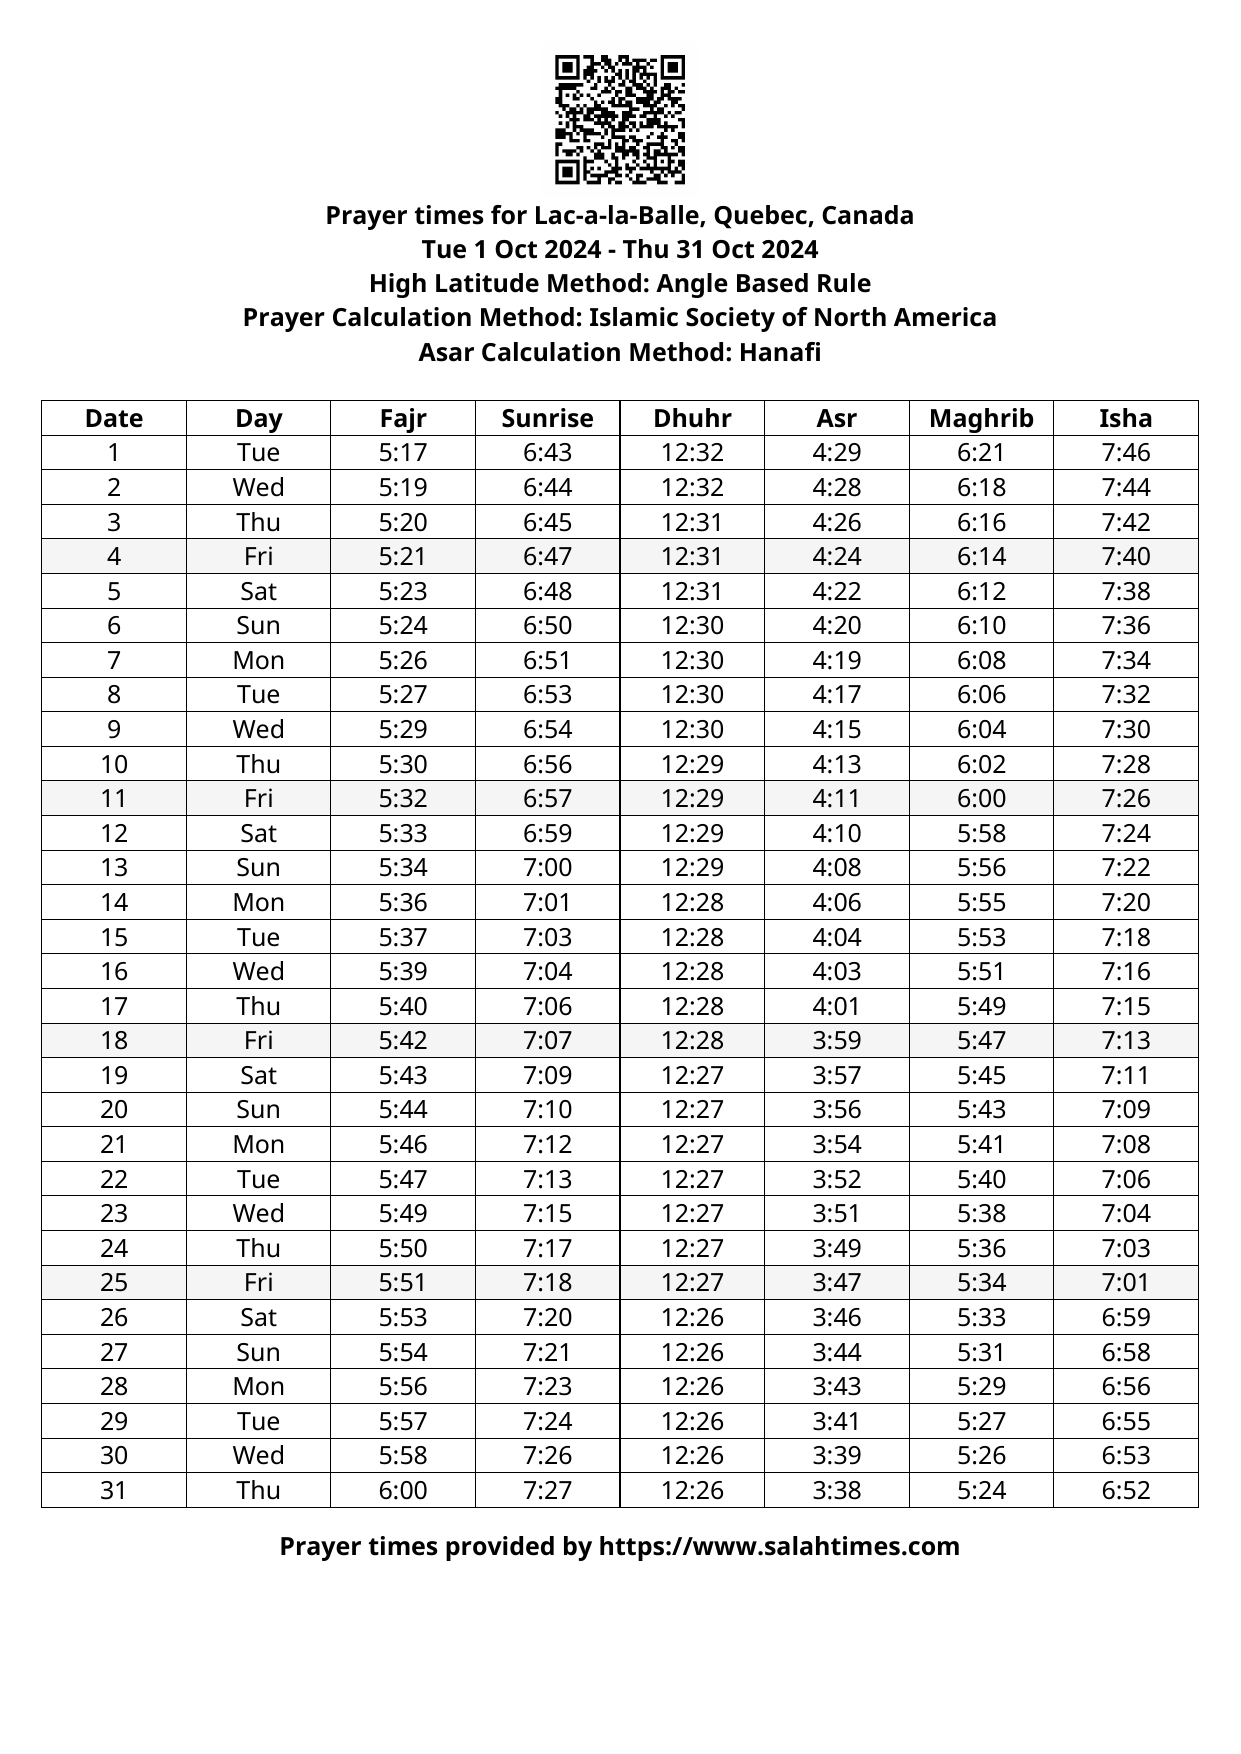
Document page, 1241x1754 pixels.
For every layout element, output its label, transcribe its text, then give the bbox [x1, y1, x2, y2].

table_cell 4:11 [765, 781, 909, 815]
table_cell 5:56 [910, 851, 1053, 884]
table_cell 7:20 [1054, 885, 1198, 919]
table_cell 12:30 [621, 609, 764, 642]
table_cell 12:32 [621, 436, 764, 469]
table_cell 12:30 [621, 678, 764, 711]
table_cell 4:03 [765, 954, 909, 988]
table_cell 3:52 [765, 1162, 909, 1195]
table_cell 31 [42, 1473, 186, 1507]
table_cell Thu [187, 1231, 330, 1264]
table_cell 6:21 [910, 436, 1053, 469]
table_cell 5:41 [910, 1127, 1053, 1161]
table_cell 5:40 [910, 1162, 1053, 1195]
table_cell 14 [42, 885, 186, 919]
table_cell 12:29 [621, 816, 764, 849]
table_cell Sun [187, 1335, 330, 1368]
table_cell 3:49 [765, 1231, 909, 1264]
table_cell 6:59 [476, 816, 619, 849]
text Tue 1 Oct 2024 - Thu 31 Oct 2024 [42, 232, 1198, 266]
table_cell 6:04 [910, 712, 1053, 746]
table_cell 4:19 [765, 643, 909, 677]
table_cell 5:39 [331, 954, 475, 988]
table_cell 6:51 [476, 643, 619, 677]
table_cell 6:43 [476, 436, 619, 469]
table_cell 5:58 [910, 816, 1053, 849]
table_cell Sun [187, 609, 330, 642]
table_cell 5:33 [910, 1300, 1053, 1334]
table_cell 17 [42, 989, 186, 1022]
table_cell 25 [42, 1266, 186, 1299]
table_cell 6:16 [910, 505, 1053, 538]
table_cell 3:41 [765, 1404, 909, 1437]
table_cell 4:15 [765, 712, 909, 746]
table_cell 3:56 [765, 1093, 909, 1126]
table_cell 7:06 [1054, 1162, 1198, 1195]
table_cell 6:53 [476, 678, 619, 711]
table_cell 5:40 [331, 989, 475, 1022]
table_cell Wed [187, 470, 330, 504]
table_cell 6:06 [910, 678, 1053, 711]
table_cell 26 [42, 1300, 186, 1334]
table_cell 6:45 [476, 505, 619, 538]
table_cell 7:08 [1054, 1127, 1198, 1161]
table_cell Thu [187, 989, 330, 1022]
table_cell 7:07 [476, 1024, 619, 1057]
table_cell 5:31 [910, 1335, 1053, 1368]
table_cell 7:04 [476, 954, 619, 988]
table_cell 5:30 [331, 747, 475, 780]
table_cell 7:22 [1054, 851, 1198, 884]
table_header Isha [1054, 401, 1198, 434]
table_cell 2 [42, 470, 186, 504]
text Asar Calculation Method: Hanafi [42, 334, 1198, 368]
table_cell Sun [187, 851, 330, 884]
table_cell 6 [42, 609, 186, 642]
text Prayer Calculation Method: Islamic Society of North America [42, 300, 1198, 334]
table_cell 5:51 [910, 954, 1053, 988]
table_cell 5:19 [331, 470, 475, 504]
table_cell 4:22 [765, 574, 909, 607]
table_cell 10 [42, 747, 186, 780]
table_cell 4:13 [765, 747, 909, 780]
table_cell 7:34 [1054, 643, 1198, 677]
table_cell 6:58 [1054, 1335, 1198, 1368]
table_cell 4:10 [765, 816, 909, 849]
table_cell Wed [187, 1196, 330, 1230]
table_cell 6:47 [476, 539, 619, 573]
table_cell 5:43 [910, 1093, 1053, 1126]
table_cell Sun [187, 1093, 330, 1126]
table_cell 12:27 [621, 1162, 764, 1195]
table_cell 5:20 [331, 505, 475, 538]
table_cell 6:14 [910, 539, 1053, 573]
table_cell 4:06 [765, 885, 909, 919]
table_cell 12:26 [621, 1369, 764, 1403]
table_cell 6:57 [476, 781, 619, 815]
table_header Day [187, 401, 330, 434]
table_cell 21 [42, 1127, 186, 1161]
table_cell 12:31 [621, 505, 764, 538]
table_cell 7:42 [1054, 505, 1198, 538]
table_cell 3:44 [765, 1335, 909, 1368]
table_cell 5 [42, 574, 186, 607]
table_cell 5:34 [910, 1266, 1053, 1299]
table_cell 7:01 [476, 885, 619, 919]
table_cell 7:40 [1054, 539, 1198, 573]
table_cell 6:12 [910, 574, 1053, 607]
table_cell Fri [187, 1266, 330, 1299]
table_cell 7:27 [476, 1473, 619, 1507]
table_cell 7:15 [1054, 989, 1198, 1022]
table_cell 12:30 [621, 712, 764, 746]
table_cell 7:21 [476, 1335, 619, 1368]
table_cell 7:46 [1054, 436, 1198, 469]
table_cell 5:23 [331, 574, 475, 607]
table_cell 5:44 [331, 1093, 475, 1126]
table_cell 1 [42, 436, 186, 469]
table_cell 5:24 [910, 1473, 1053, 1507]
table_cell 6:52 [1054, 1473, 1198, 1507]
table_cell 7:24 [476, 1404, 619, 1437]
table_cell 5:42 [331, 1024, 475, 1057]
table_cell 12:27 [621, 1231, 764, 1264]
table_cell 12:26 [621, 1300, 764, 1334]
table_cell Sat [187, 1058, 330, 1092]
table_header Date [42, 401, 186, 434]
table_cell 5:32 [331, 781, 475, 815]
table_cell 7:30 [1054, 712, 1198, 746]
table_cell 6:55 [1054, 1404, 1198, 1437]
table_cell Fri [187, 1024, 330, 1057]
table_cell 12:27 [621, 1127, 764, 1161]
table_cell 3:43 [765, 1369, 909, 1403]
table_cell 7:17 [476, 1231, 619, 1264]
table_cell Sat [187, 1300, 330, 1334]
table_cell 5:27 [331, 678, 475, 711]
table_cell 3 [42, 505, 186, 538]
table_cell 7:15 [476, 1196, 619, 1230]
table_cell 5:54 [331, 1335, 475, 1368]
table_cell 5:47 [910, 1024, 1053, 1057]
table_cell 6:54 [476, 712, 619, 746]
table_cell 8 [42, 678, 186, 711]
table_cell 6:10 [910, 609, 1053, 642]
table_cell 6:08 [910, 643, 1053, 677]
table_cell 12:26 [621, 1473, 764, 1507]
table_cell 4 [42, 539, 186, 573]
table_cell 12:27 [621, 1266, 764, 1299]
table_cell Tue [187, 1404, 330, 1437]
text Prayer times provided by https://www.salahtimes.com [42, 1528, 1198, 1563]
table_cell 12:26 [621, 1404, 764, 1437]
table_cell 7:09 [1054, 1093, 1198, 1126]
table_cell Sat [187, 574, 330, 607]
table_cell 5:47 [331, 1162, 475, 1195]
table_cell 5:49 [910, 989, 1053, 1022]
table_cell 6:59 [1054, 1300, 1198, 1334]
table_cell 5:49 [331, 1196, 475, 1230]
table_cell 13 [42, 851, 186, 884]
table_cell 5:34 [331, 851, 475, 884]
table_cell 28 [42, 1369, 186, 1403]
table_cell 12:32 [621, 470, 764, 504]
table_cell 7:10 [476, 1093, 619, 1126]
table_cell 9 [42, 712, 186, 746]
table_cell 5:43 [331, 1058, 475, 1092]
table_cell 7:09 [476, 1058, 619, 1092]
table_cell 5:38 [910, 1196, 1053, 1230]
table_cell 3:59 [765, 1024, 909, 1057]
table_cell Thu [187, 747, 330, 780]
table_cell 12:28 [621, 989, 764, 1022]
table_cell 7:03 [1054, 1231, 1198, 1264]
table_cell Tue [187, 436, 330, 469]
table_cell 7:01 [1054, 1266, 1198, 1299]
table_cell 6:56 [1054, 1369, 1198, 1403]
table_cell 18 [42, 1024, 186, 1057]
table_cell 5:36 [331, 885, 475, 919]
table_cell 3:46 [765, 1300, 909, 1334]
table_cell Wed [187, 712, 330, 746]
table_cell 5:27 [910, 1404, 1053, 1437]
table_cell Sat [187, 816, 330, 849]
table_cell 19 [42, 1058, 186, 1092]
table_cell 6:18 [910, 470, 1053, 504]
table_cell 7:26 [1054, 781, 1198, 815]
table_cell 12:28 [621, 920, 764, 953]
table_cell 12 [42, 816, 186, 849]
table_cell 6:50 [476, 609, 619, 642]
table_cell 6:44 [476, 470, 619, 504]
table_cell 5:29 [331, 712, 475, 746]
table_cell 12:26 [621, 1335, 764, 1368]
table_header Dhuhr [621, 401, 764, 434]
table_cell 5:58 [331, 1439, 475, 1472]
table_cell 5:26 [331, 643, 475, 677]
table_cell 7:11 [1054, 1058, 1198, 1092]
table_cell 5:29 [910, 1369, 1053, 1403]
table_cell 23 [42, 1196, 186, 1230]
table_cell 6:02 [910, 747, 1053, 780]
table_cell 12:28 [621, 954, 764, 988]
table_cell 12:29 [621, 781, 764, 815]
table_cell 7:00 [476, 851, 619, 884]
table_cell 7:12 [476, 1127, 619, 1161]
table_cell 5:21 [331, 539, 475, 573]
table_cell 6:00 [331, 1473, 475, 1507]
table_cell 16 [42, 954, 186, 988]
table_cell 12:27 [621, 1093, 764, 1126]
table_cell 4:29 [765, 436, 909, 469]
table_header Maghrib [910, 401, 1053, 434]
table_cell 4:08 [765, 851, 909, 884]
table_cell 3:54 [765, 1127, 909, 1161]
table_cell 7:36 [1054, 609, 1198, 642]
table_cell 5:45 [910, 1058, 1053, 1092]
table_cell 12:29 [621, 747, 764, 780]
table_cell 7:13 [476, 1162, 619, 1195]
table_cell 7:03 [476, 920, 619, 953]
table_cell 5:50 [331, 1231, 475, 1264]
table_cell 7:06 [476, 989, 619, 1022]
table_cell 5:46 [331, 1127, 475, 1161]
table_cell 7:44 [1054, 470, 1198, 504]
table_cell 12:26 [621, 1439, 764, 1472]
table_cell 15 [42, 920, 186, 953]
table_cell 7:38 [1054, 574, 1198, 607]
table_cell 4:20 [765, 609, 909, 642]
table_cell Wed [187, 1439, 330, 1472]
table_cell 7:13 [1054, 1024, 1198, 1057]
text High Latitude Method: Angle Based Rule [42, 266, 1198, 300]
table_cell Mon [187, 1369, 330, 1403]
table_cell 6:00 [910, 781, 1053, 815]
table_header Sunrise [476, 401, 619, 434]
table_cell 7:23 [476, 1369, 619, 1403]
table_cell Fri [187, 539, 330, 573]
table_cell 12:30 [621, 643, 764, 677]
table_cell 4:28 [765, 470, 909, 504]
table_cell 4:26 [765, 505, 909, 538]
table_cell 7:24 [1054, 816, 1198, 849]
table_cell 7:18 [1054, 920, 1198, 953]
table_cell 20 [42, 1093, 186, 1126]
table_cell Fri [187, 781, 330, 815]
table_cell 12:31 [621, 574, 764, 607]
table_cell 5:53 [910, 920, 1053, 953]
table_cell 12:31 [621, 539, 764, 573]
table_cell Wed [187, 954, 330, 988]
table_cell 7:16 [1054, 954, 1198, 988]
table_cell Thu [187, 1473, 330, 1507]
table_cell 4:01 [765, 989, 909, 1022]
table_cell 7 [42, 643, 186, 677]
table_cell Tue [187, 678, 330, 711]
table_cell 5:24 [331, 609, 475, 642]
table_cell 27 [42, 1335, 186, 1368]
table_header Fajr [331, 401, 475, 434]
table_cell 29 [42, 1404, 186, 1437]
table_cell 12:27 [621, 1196, 764, 1230]
table_cell 7:04 [1054, 1196, 1198, 1230]
table_cell 5:53 [331, 1300, 475, 1334]
table_cell Tue [187, 920, 330, 953]
table_cell 4:24 [765, 539, 909, 573]
table_cell 7:32 [1054, 678, 1198, 711]
table_cell 3:57 [765, 1058, 909, 1092]
table_cell 7:26 [476, 1439, 619, 1472]
table_cell 7:18 [476, 1266, 619, 1299]
table_cell 12:28 [621, 885, 764, 919]
picture [542, 41, 699, 198]
table_cell 4:04 [765, 920, 909, 953]
table_cell 30 [42, 1439, 186, 1472]
table_cell 7:28 [1054, 747, 1198, 780]
table_cell 6:48 [476, 574, 619, 607]
table_cell Thu [187, 505, 330, 538]
table_header Asr [765, 401, 909, 434]
table_cell 12:28 [621, 1024, 764, 1057]
table_cell 12:29 [621, 851, 764, 884]
table_cell Tue [187, 1162, 330, 1195]
table_cell 5:57 [331, 1404, 475, 1437]
table_cell 5:55 [910, 885, 1053, 919]
table_cell 5:36 [910, 1231, 1053, 1264]
table_cell 5:51 [331, 1266, 475, 1299]
table_cell Mon [187, 1127, 330, 1161]
table_cell 6:53 [1054, 1439, 1198, 1472]
text Prayer times for Lac-a-la-Balle, Quebec, Canada [42, 198, 1198, 232]
table_cell 3:38 [765, 1473, 909, 1507]
table_cell 3:39 [765, 1439, 909, 1472]
table_cell 5:37 [331, 920, 475, 953]
table_cell 24 [42, 1231, 186, 1264]
table_cell 5:17 [331, 436, 475, 469]
table_cell 4:17 [765, 678, 909, 711]
table_cell 11 [42, 781, 186, 815]
table_cell 6:56 [476, 747, 619, 780]
table_cell 5:26 [910, 1439, 1053, 1472]
table_cell 3:47 [765, 1266, 909, 1299]
table_cell 22 [42, 1162, 186, 1195]
table_cell Mon [187, 885, 330, 919]
table_cell Mon [187, 643, 330, 677]
table_cell 5:33 [331, 816, 475, 849]
table_cell 3:51 [765, 1196, 909, 1230]
table_cell 5:56 [331, 1369, 475, 1403]
table_cell 7:20 [476, 1300, 619, 1334]
table_cell 12:27 [621, 1058, 764, 1092]
